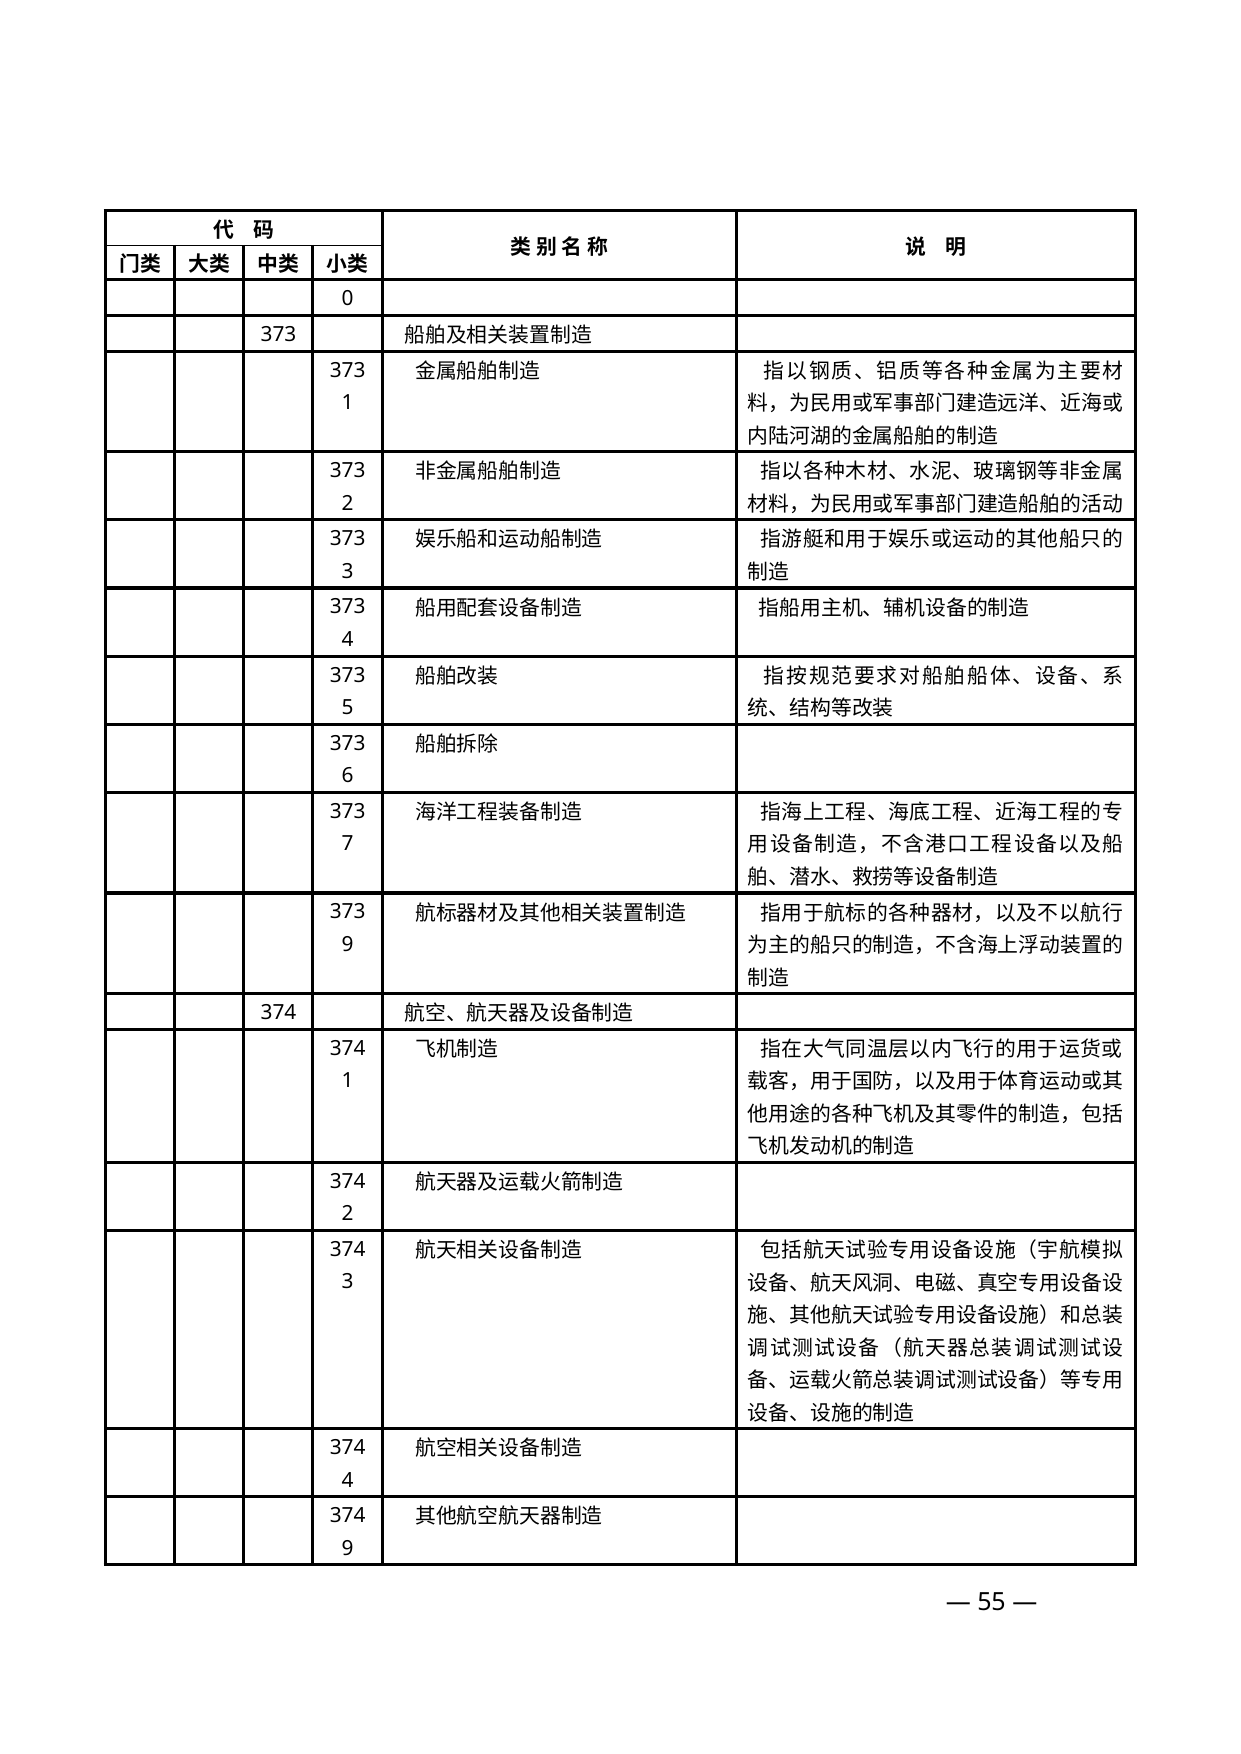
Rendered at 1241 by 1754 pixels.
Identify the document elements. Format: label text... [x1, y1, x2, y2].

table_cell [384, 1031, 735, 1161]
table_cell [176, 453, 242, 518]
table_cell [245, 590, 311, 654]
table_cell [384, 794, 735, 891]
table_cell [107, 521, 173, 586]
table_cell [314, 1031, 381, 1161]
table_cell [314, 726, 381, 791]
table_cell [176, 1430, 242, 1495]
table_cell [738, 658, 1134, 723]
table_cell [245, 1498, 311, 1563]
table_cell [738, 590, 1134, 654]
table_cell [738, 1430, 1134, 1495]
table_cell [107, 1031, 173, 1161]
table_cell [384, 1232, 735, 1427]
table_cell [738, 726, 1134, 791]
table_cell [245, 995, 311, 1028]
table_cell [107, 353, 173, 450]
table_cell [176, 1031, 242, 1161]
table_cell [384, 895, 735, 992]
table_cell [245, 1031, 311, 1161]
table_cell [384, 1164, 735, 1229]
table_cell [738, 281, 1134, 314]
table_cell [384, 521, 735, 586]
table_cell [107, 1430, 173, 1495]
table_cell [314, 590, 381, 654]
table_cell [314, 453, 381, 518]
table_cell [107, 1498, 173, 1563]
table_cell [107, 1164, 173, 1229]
table_cell 小类 [314, 246, 381, 278]
table_header 说 明 [738, 212, 1134, 278]
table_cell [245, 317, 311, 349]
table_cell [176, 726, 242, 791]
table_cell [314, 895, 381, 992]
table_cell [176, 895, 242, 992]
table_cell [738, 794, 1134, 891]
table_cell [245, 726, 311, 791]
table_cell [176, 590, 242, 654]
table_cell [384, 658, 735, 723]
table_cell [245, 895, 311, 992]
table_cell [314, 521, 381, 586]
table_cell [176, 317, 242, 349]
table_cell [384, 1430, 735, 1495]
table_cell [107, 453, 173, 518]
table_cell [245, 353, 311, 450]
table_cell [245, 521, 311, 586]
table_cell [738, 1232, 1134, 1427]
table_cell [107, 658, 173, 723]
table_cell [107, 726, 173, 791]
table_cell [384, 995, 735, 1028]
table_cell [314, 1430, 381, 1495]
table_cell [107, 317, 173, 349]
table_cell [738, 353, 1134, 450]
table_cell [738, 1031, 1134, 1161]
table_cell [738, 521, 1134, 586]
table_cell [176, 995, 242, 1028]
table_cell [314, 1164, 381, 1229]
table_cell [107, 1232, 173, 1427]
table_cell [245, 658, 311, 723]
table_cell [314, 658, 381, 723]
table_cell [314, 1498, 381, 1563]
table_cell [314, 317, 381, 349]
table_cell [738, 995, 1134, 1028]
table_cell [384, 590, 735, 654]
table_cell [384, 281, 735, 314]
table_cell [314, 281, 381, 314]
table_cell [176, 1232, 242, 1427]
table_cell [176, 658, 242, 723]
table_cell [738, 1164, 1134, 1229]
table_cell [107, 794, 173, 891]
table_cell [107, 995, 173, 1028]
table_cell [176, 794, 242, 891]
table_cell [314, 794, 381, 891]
table_cell 大类 [176, 246, 242, 278]
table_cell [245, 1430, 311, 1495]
table_cell 中类 [245, 246, 311, 278]
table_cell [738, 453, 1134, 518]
table_header 代 码 [107, 212, 381, 245]
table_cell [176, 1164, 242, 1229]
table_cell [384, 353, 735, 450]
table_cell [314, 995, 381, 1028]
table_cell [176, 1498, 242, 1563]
table_header 类 别 名 称 [384, 212, 735, 278]
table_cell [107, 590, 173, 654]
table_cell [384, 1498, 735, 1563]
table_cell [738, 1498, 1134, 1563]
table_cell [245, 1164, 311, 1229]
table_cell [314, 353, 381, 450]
table_cell 门类 [107, 246, 173, 278]
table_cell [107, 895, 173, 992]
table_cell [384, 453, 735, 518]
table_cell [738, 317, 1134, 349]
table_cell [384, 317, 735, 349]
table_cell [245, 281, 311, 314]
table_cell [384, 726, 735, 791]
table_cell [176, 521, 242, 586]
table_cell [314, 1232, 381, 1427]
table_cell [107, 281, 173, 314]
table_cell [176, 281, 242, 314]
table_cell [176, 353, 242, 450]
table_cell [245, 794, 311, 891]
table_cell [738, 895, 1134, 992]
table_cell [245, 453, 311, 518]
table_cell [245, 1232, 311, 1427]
